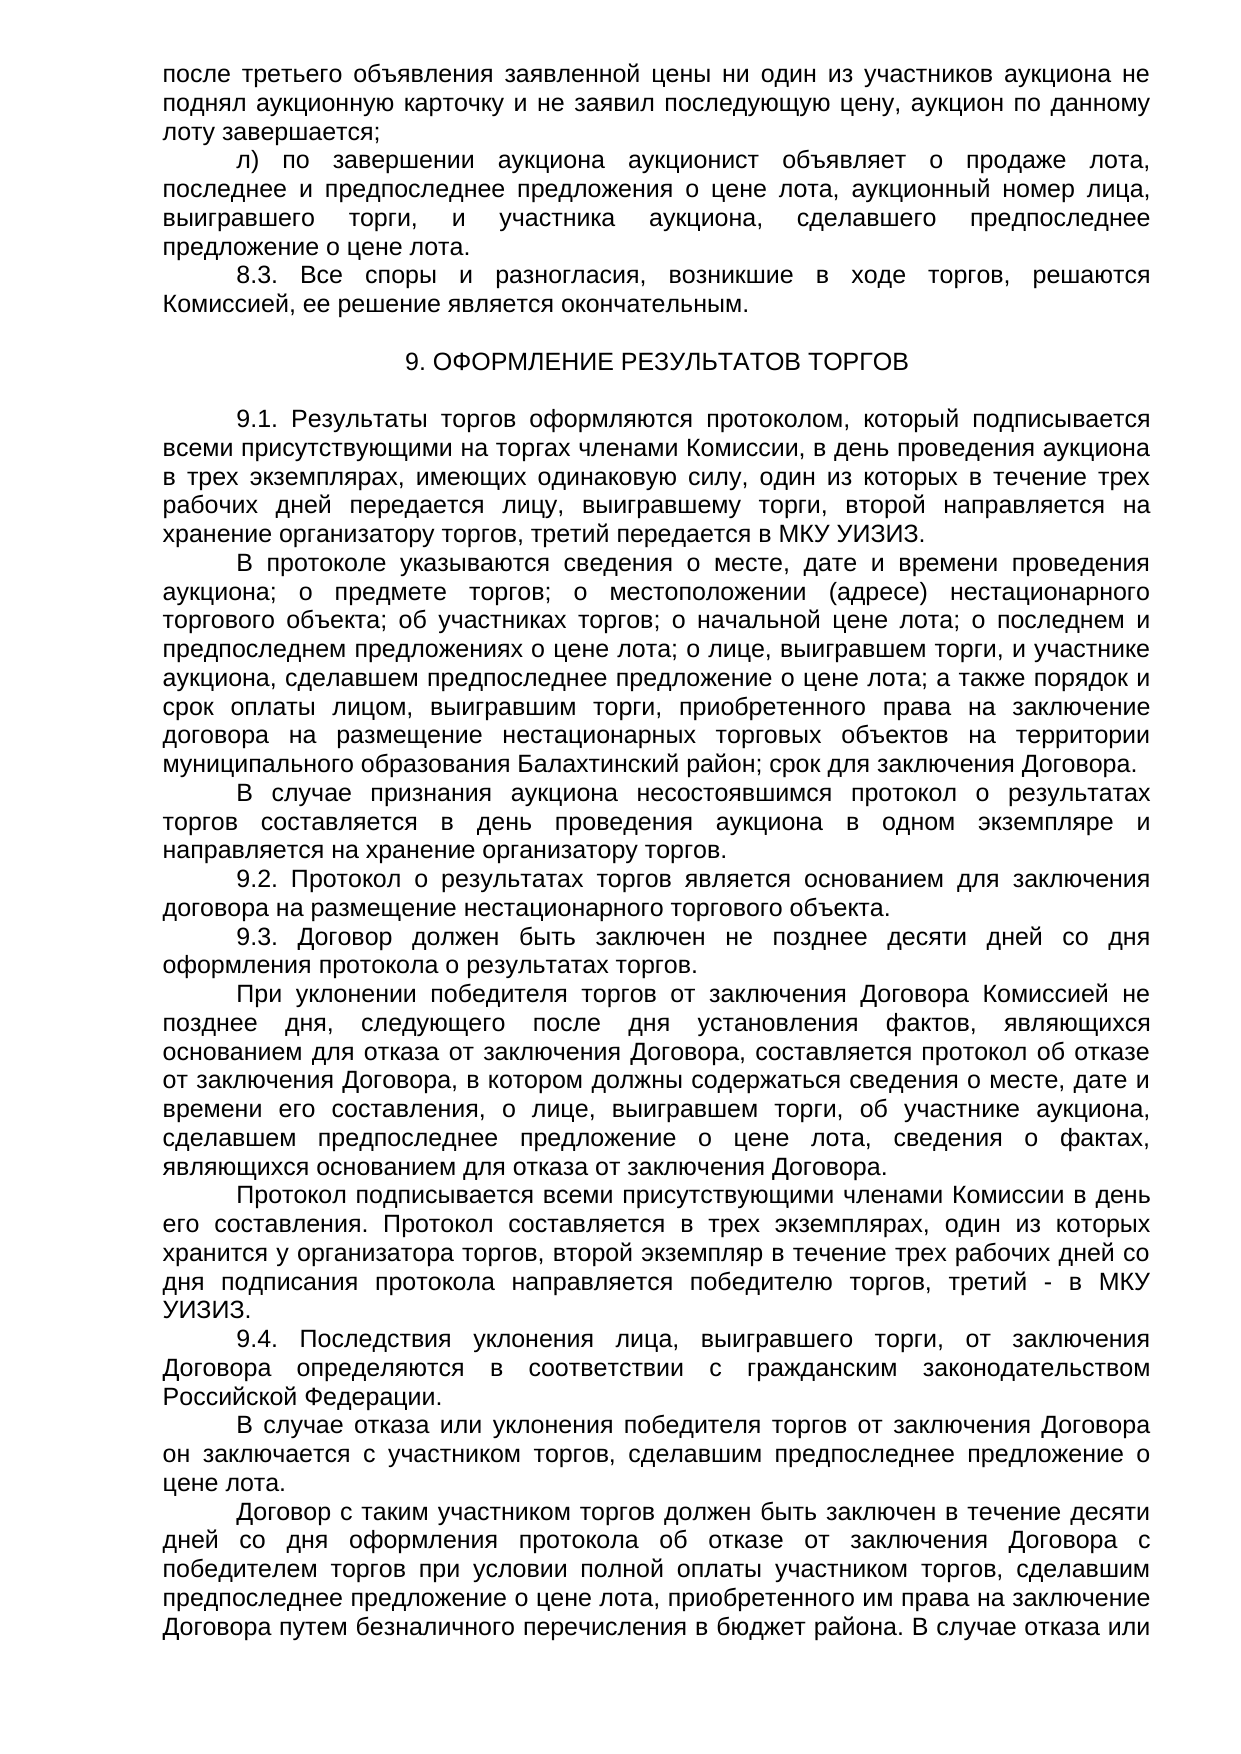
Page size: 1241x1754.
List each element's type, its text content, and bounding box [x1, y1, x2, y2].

text 9.1. Результаты торгов оформляются протоколом, который подписывается всеми присутствующими на торгах членами Комиссии, в день проведения аукциона в трех экземплярах, имеющих одинаковую силу, один из которых в течение трех рабочих дней передается лицу, выигравшему торги, второй направляется на хранение организатору торгов, третий передается в МКУ УИЗИЗ. [162, 404, 1152, 548]
text л) по завершении аукциона аукционист объявляет о продаже лота, последнее и предпоследнее предложения о цене лота, аукционный номер лица, выигравшего торги, и участника аукциона, сделавшего предпоследнее предложение о цене лота. [162, 145, 1152, 260]
text 9.3. Договор должен быть заключен не позднее десяти дней со дня оформления протокола о результатах торгов. [162, 922, 1152, 979]
text В случае отказа или уклонения победителя торгов от заключения Договора он заключается с участником торгов, сделавшим предпоследнее предложение о цене лота. [162, 1410, 1152, 1497]
text В протоколе указываются сведения о месте, дате и времени проведения аукциона; о предмете торгов; о местоположении (адресе) нестационарного торгового объекта; об участниках торгов; о начальной цене лота; о последнем и предпоследнем предложениях о цене лота; о лице, выигравшем торги, и участнике аукциона, сделавшем предпоследнее предложение о цене лота; а также порядок и срок оплаты лицом, выигравшим торги, приобретенного права на заключение договора на размещение нестационарных торговых объектов на территории муниципального образования Балахтинский район; срок для заключения Договора. [162, 548, 1152, 778]
text Протокол подписывается всеми присутствующими членами Комиссии в день его составления. Протокол составляется в трех экземплярах, один из которых хранится у организатора торгов, второй экземпляр в течение трех рабочих дней со дня подписания протокола направляется победителю торгов, третий - в МКУ УИЗИЗ. [162, 1180, 1152, 1324]
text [162, 1497, 1152, 1640]
text При уклонении победителя торгов от заключения Договора Комиссией не позднее дня, следующего после дня установления фактов, являющихся основанием для отказа от заключения Договора, составляется протокол об отказе от заключения Договора, в котором должны содержаться сведения о месте, дате и времени его составления, о лице, выигравшем торги, об участнике аукциона, сделавшем предпоследнее предложение о цене лота, сведения о фактах, являющихся основанием для отказа от заключения Договора. [162, 979, 1152, 1180]
text 9.2. Протокол о результатах торгов является основанием для заключения договора на размещение нестационарного торгового объекта. [162, 864, 1152, 922]
text В случае признания аукциона несостоявшимся протокол о результатах торгов составляется в день проведения аукциона в одном экземпляре и направляется на хранение организатору торгов. [162, 778, 1152, 864]
text 8.3. Все споры и разногласия, возникшие в ходе торгов, решаются Комиссией, ее решение является окончательным. [162, 260, 1152, 318]
text 9. ОФОРМЛЕНИЕ РЕЗУЛЬТАТОВ ТОРГОВ [162, 347, 1152, 375]
text 9.4. Последствия уклонения лица, выигравшего торги, от заключения Договора определяются в соответствии с гражданским законодательством Российской Федерации. [162, 1324, 1152, 1410]
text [162, 59, 1152, 145]
